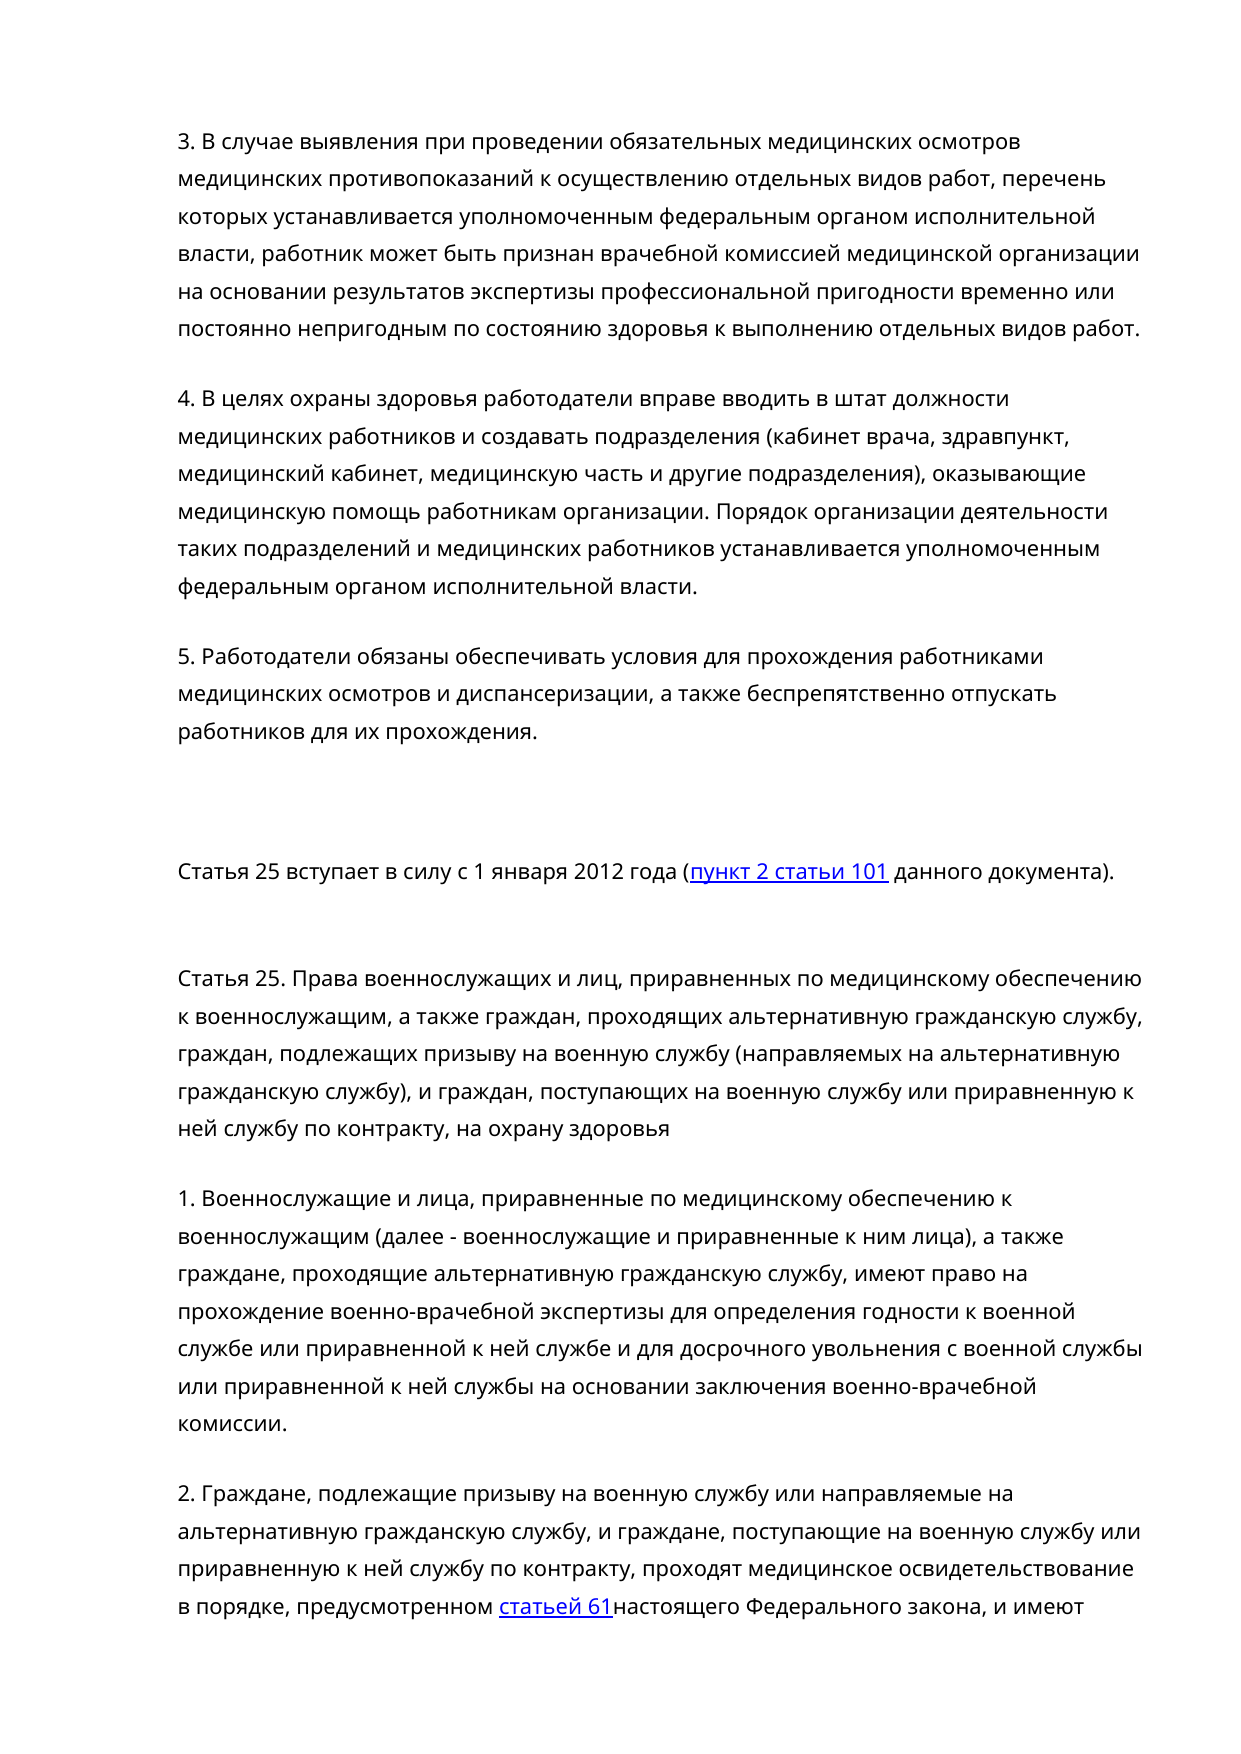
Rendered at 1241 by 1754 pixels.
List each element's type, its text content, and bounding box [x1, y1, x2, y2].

text 5. Работодатели обязаны обеспечивать условия для прохождения работниками медицинских осмотров и диспансеризации, а также беспрепятственно отпускать работников для их прохождения. [177, 633, 1152, 746]
text Статья 25 вступает в силу с 1 января 2012 года (пункт 2 статьи 101 данного документа). [177, 848, 1152, 886]
text 3. В случае выявления при проведении обязательных медицинских осмотров медицинских противопоказаний к осуществлению отдельных видов работ, перечень которых устанавливается уполномоченным федеральным органом исполнительной власти, работник может быть признан врачебной комиссией медицинской организации на основании результатов экспертизы профессиональной пригодности временно или постоянно непригодным по состоянию здоровья к выполнению отдельных видов работ. [177, 118, 1152, 343]
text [177, 1471, 1152, 1621]
text Статья 25. Права военнослужащих и лиц, приравненных по медицинскому обеспечению к военнослужащим, а также граждан, проходящих альтернативную гражданскую службу, граждан, подлежащих призыву на военную службу (направляемых на альтернативную гражданскую службу), и граждан, поступающих на военную службу или приравненную к ней службу по контракту, на охрану здоровья [177, 956, 1152, 1143]
text 1. Военнослужащие и лица, приравненные по медицинскому обеспечению к военнослужащим (далее - военнослужащие и приравненные к ним лица), а также граждане, проходящие альтернативную гражданскую службу, имеют право на прохождение военно-врачебной экспертизы для определения годности к военной службе или приравненной к ней службе и для досрочного увольнения с военной службы или приравненной к ней службы на основании заключения военно-врачебной комиссии. [177, 1176, 1152, 1438]
text 4. В целях охраны здоровья работодатели вправе вводить в штат должности медицинских работников и создавать подразделения (кабинет врача, здравпункт, медицинский кабинет, медицинскую часть и другие подразделения), оказывающие медицинскую помощь работникам организации. Порядок организации деятельности таких подразделений и медицинских работников устанавливается уполномоченным федеральным органом исполнительной власти. [177, 376, 1152, 601]
